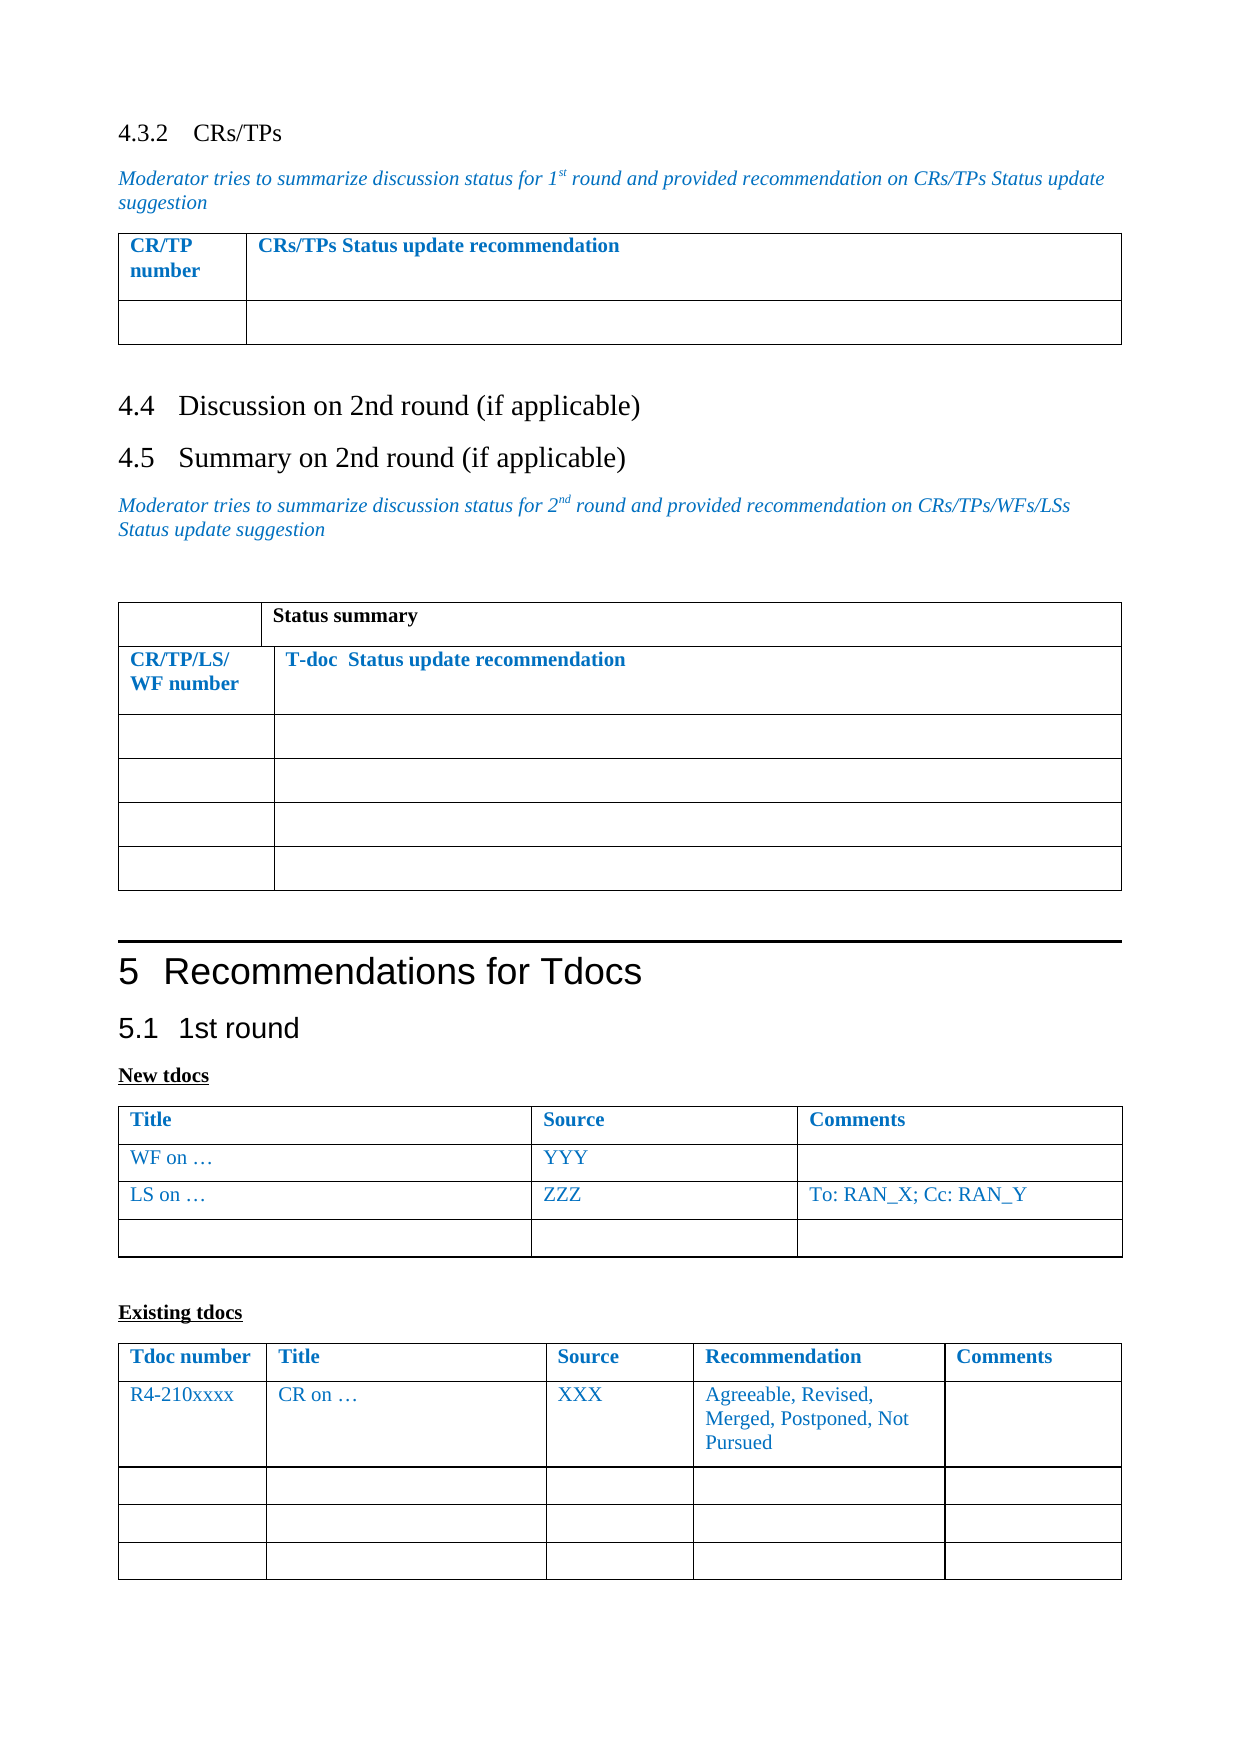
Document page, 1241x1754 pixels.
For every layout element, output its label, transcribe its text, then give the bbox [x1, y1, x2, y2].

table_cell [798, 1220, 1122, 1256]
table_cell [119, 847, 274, 889]
table_cell [946, 1505, 1121, 1542]
table_cell WF on … [119, 1145, 531, 1181]
table_cell [267, 1543, 546, 1579]
table_cell [275, 715, 1121, 758]
table_cell [694, 1543, 944, 1579]
table_header Comments [946, 1344, 1121, 1381]
table_cell [946, 1543, 1121, 1579]
table_cell [119, 1543, 266, 1579]
table_header Status summary [262, 603, 1121, 646]
table_cell [275, 759, 1121, 802]
table_cell [547, 1543, 693, 1579]
subtitle Recommendations for Tdocs [118, 943, 1122, 992]
table_cell XXX [547, 1382, 693, 1466]
table_cell CR/TP/LS/WF number [119, 647, 274, 714]
table_header [119, 603, 261, 646]
table_cell [275, 847, 1121, 889]
table_cell Agreeable, Revised, Merged, Postponed, Not Pursued [694, 1382, 944, 1466]
subtitle Summary on 2nd round (if applicable) [118, 440, 1122, 474]
table_cell [119, 1220, 531, 1256]
table_cell [946, 1468, 1121, 1504]
table_cell [694, 1468, 944, 1504]
table_header Recommendation [694, 1344, 944, 1381]
table_header Title [267, 1344, 546, 1381]
table_header CRs/TPs Status update recommendation [247, 234, 1121, 300]
table_cell ZZZ [532, 1182, 797, 1219]
text Moderator tries to summarize discussion status for 2nd round and provided recommendation on CRs/TPs/WFs/LSs Status update suggestion [118, 493, 1122, 541]
table_cell [267, 1468, 546, 1504]
table_cell YYY [532, 1145, 797, 1181]
table_cell CR on … [267, 1382, 546, 1466]
table_cell [275, 803, 1121, 846]
table_cell [119, 1505, 266, 1542]
table_cell [267, 1505, 546, 1542]
table_cell [798, 1145, 1122, 1181]
table_cell [119, 803, 274, 846]
table_cell [946, 1382, 1121, 1466]
table_cell [119, 715, 274, 758]
subtitle 1st round [118, 1011, 1122, 1044]
table_cell R4-210xxxx [119, 1382, 266, 1466]
table_header Tdoc number [119, 1344, 266, 1381]
table_header Title [119, 1107, 531, 1143]
table_cell [119, 759, 274, 802]
table_cell [547, 1468, 693, 1504]
text New tdocs [118, 1063, 1122, 1087]
table_header Comments [798, 1107, 1122, 1143]
table_header CR/TP number [119, 234, 246, 300]
subtitle Discussion on 2nd round (if applicable) [118, 388, 1122, 422]
table_header Source [532, 1107, 797, 1143]
table_cell LS on … [119, 1182, 531, 1219]
table_cell To: RAN_X; Cc: RAN_Y [798, 1182, 1122, 1219]
table_cell T-doc Status update recommendation [275, 647, 1121, 714]
text Moderator tries to summarize discussion status for 1st round and provided recommendation on CRs/TPs Status update suggestion [118, 166, 1122, 214]
table_header Source [547, 1344, 693, 1381]
subtitle CRs/TPs [118, 118, 1122, 147]
text Existing tdocs [118, 1300, 1122, 1324]
table_cell [119, 1468, 266, 1504]
table_cell [694, 1505, 944, 1542]
table_cell [547, 1505, 693, 1542]
table_cell [247, 301, 1121, 344]
table_cell [119, 301, 246, 344]
table_cell [532, 1220, 797, 1256]
